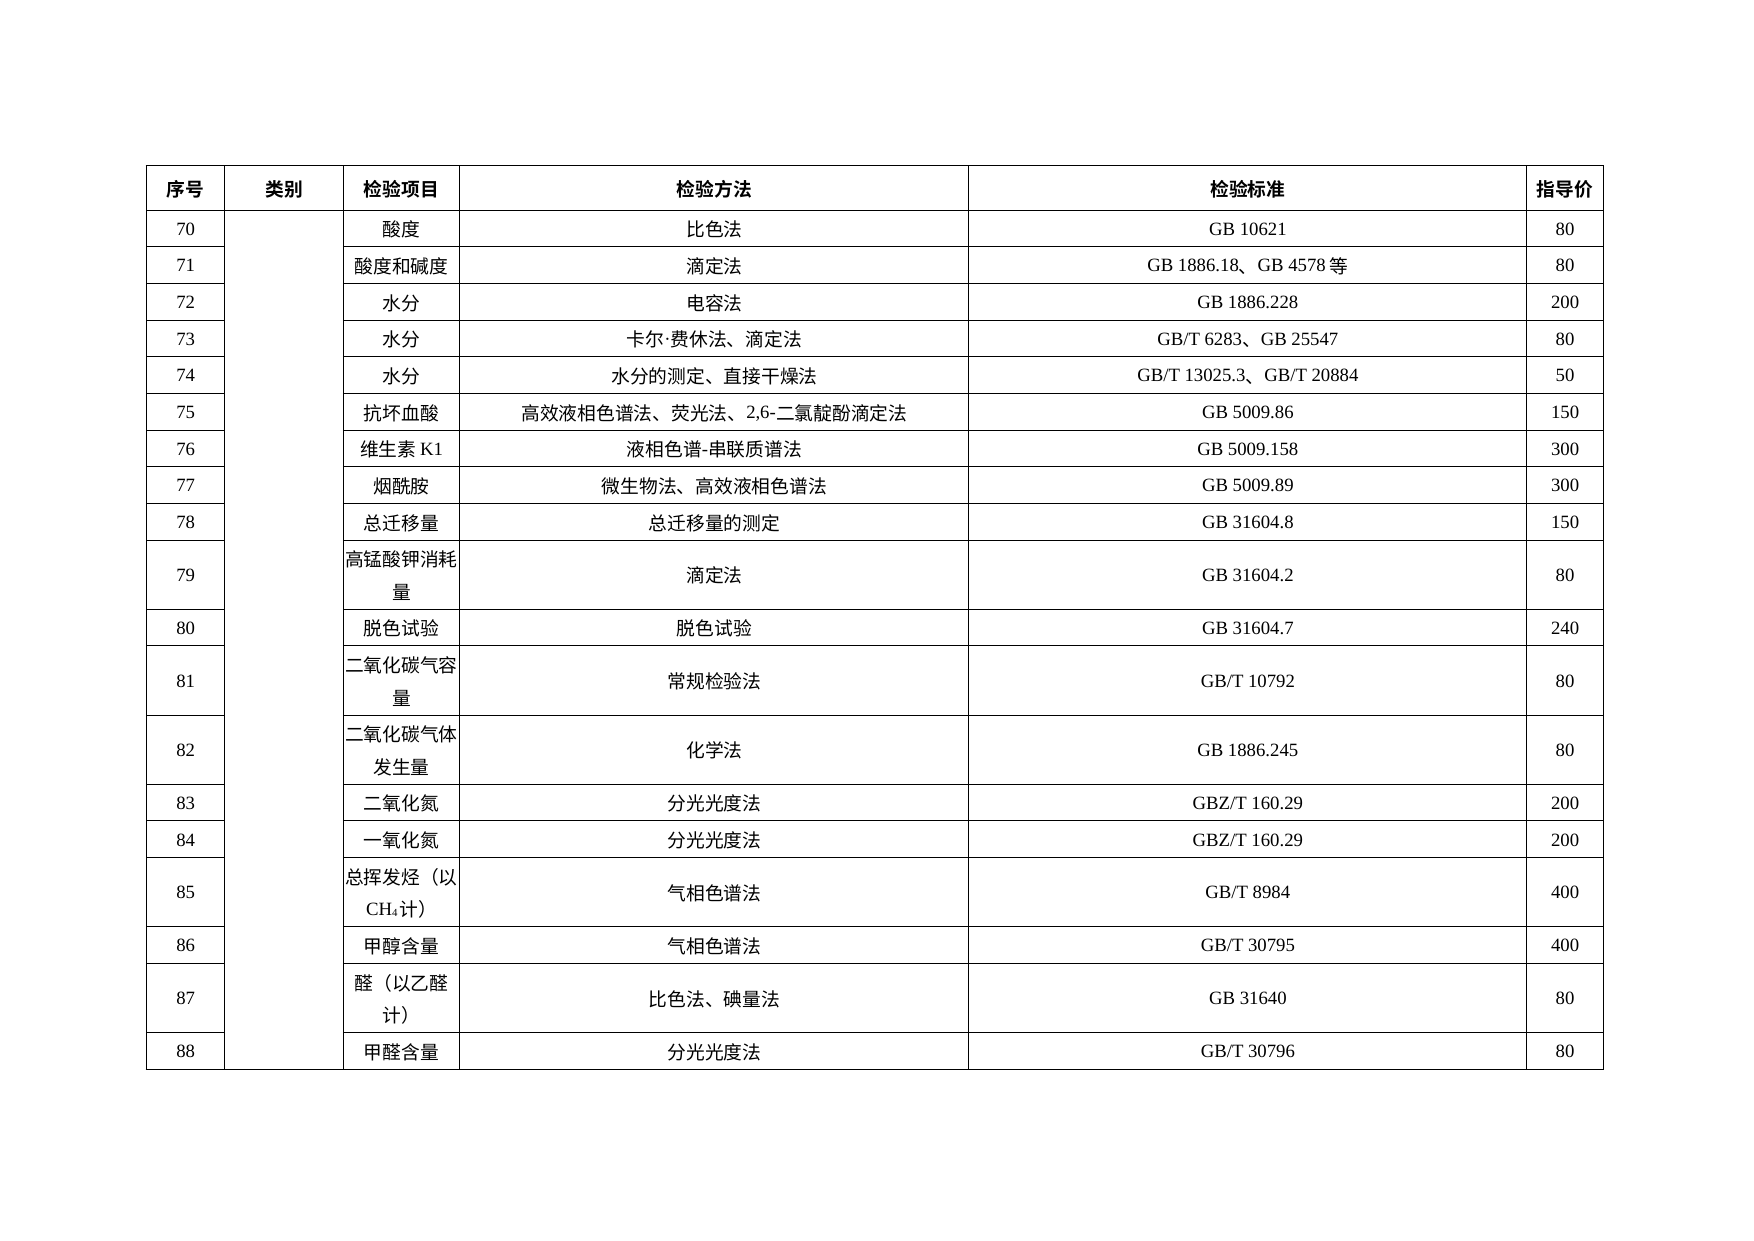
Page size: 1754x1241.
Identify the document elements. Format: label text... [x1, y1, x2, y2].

table_cell GB 1886.18、GB 4578等 [969, 247, 1526, 283]
table_cell GB/T 30795 [969, 927, 1526, 963]
table_cell 电容法 [460, 284, 968, 319]
table_cell 二氧化氮 [344, 785, 459, 820]
table_cell 80 [1527, 247, 1603, 283]
table_cell 80 [1527, 321, 1603, 356]
table_cell GB/T 10792 [969, 646, 1526, 714]
table_cell 71 [147, 247, 224, 283]
table_cell 200 [1527, 821, 1603, 857]
table_cell 80 [1527, 716, 1603, 784]
table_cell 甲醛含量 [344, 1033, 459, 1069]
table_cell 80 [1527, 1033, 1603, 1069]
table_cell 微生物法、高效液相色谱法 [460, 467, 968, 503]
table_cell 脱色试验 [344, 610, 459, 645]
table_cell 醛（以乙醛计） [344, 964, 459, 1032]
table_cell GB 31604.8 [969, 504, 1526, 539]
table_cell 水分 [344, 357, 459, 393]
table_cell 50 [1527, 357, 1603, 393]
table_cell 400 [1527, 927, 1603, 963]
table_cell 二氧化碳气容量 [344, 646, 459, 714]
table_cell 滴定法 [460, 541, 968, 609]
table_cell 高锰酸钾消耗量 [344, 541, 459, 609]
table_cell GBZ/T 160.29 [969, 821, 1526, 857]
table_cell GBZ/T 160.29 [969, 785, 1526, 820]
table_cell 82 [147, 716, 224, 784]
table_cell 150 [1527, 394, 1603, 429]
table_cell 脱色试验 [460, 610, 968, 645]
table_cell 卡尔·费休法、滴定法 [460, 321, 968, 356]
table_cell 高效液相色谱法、荧光法、2,6-二氯靛酚滴定法 [460, 394, 968, 429]
table_cell GB 5009.89 [969, 467, 1526, 503]
table_cell 气相色谱法 [460, 858, 968, 926]
table_cell 一氧化氮 [344, 821, 459, 857]
table_cell GB 31604.2 [969, 541, 1526, 609]
table_cell 85 [147, 858, 224, 926]
table_cell 80 [1527, 211, 1603, 246]
table_cell 70 [147, 211, 224, 246]
table_header 检验方法 [460, 166, 968, 209]
table_cell 分光光度法 [460, 821, 968, 857]
table_cell 抗坏血酸 [344, 394, 459, 429]
table_cell 分光光度法 [460, 1033, 968, 1069]
table_cell 77 [147, 467, 224, 503]
table_cell 气相色谱法 [460, 927, 968, 963]
table_cell 酸度和碱度 [344, 247, 459, 283]
table_cell 83 [147, 785, 224, 820]
table_cell 80 [1527, 646, 1603, 714]
table_header 指导价 [1527, 166, 1603, 209]
table_cell GB 1886.228 [969, 284, 1526, 319]
table_cell 86 [147, 927, 224, 963]
table_cell 300 [1527, 431, 1603, 466]
table_cell 分光光度法 [460, 785, 968, 820]
table_cell 酸度 [344, 211, 459, 246]
table_cell 400 [1527, 858, 1603, 926]
table_cell 84 [147, 821, 224, 857]
table_cell 水分 [344, 321, 459, 356]
table_cell 76 [147, 431, 224, 466]
table_cell GB/T 6283、GB 25547 [969, 321, 1526, 356]
table_cell GB/T 13025.3、GB/T 20884 [969, 357, 1526, 393]
table_cell GB 31640 [969, 964, 1526, 1032]
table_cell 87 [147, 964, 224, 1032]
table_cell GB 1886.245 [969, 716, 1526, 784]
table_cell 150 [1527, 504, 1603, 539]
table_cell 化学法 [460, 716, 968, 784]
table_header 序号 [147, 166, 224, 209]
table_cell 滴定法 [460, 247, 968, 283]
table_cell 液相色谱-串联质谱法 [460, 431, 968, 466]
table_cell 比色法 [460, 211, 968, 246]
table_cell GB 5009.158 [969, 431, 1526, 466]
table_cell 200 [1527, 284, 1603, 319]
table_cell 72 [147, 284, 224, 319]
table_cell 80 [147, 610, 224, 645]
table_cell 总迁移量 [344, 504, 459, 539]
table_cell 总挥发烃（以CH4计） [344, 858, 459, 926]
table_cell 水分的测定、直接干燥法 [460, 357, 968, 393]
table_cell 74 [147, 357, 224, 393]
table_cell 240 [1527, 610, 1603, 645]
table_cell 78 [147, 504, 224, 539]
table_cell 烟酰胺 [344, 467, 459, 503]
table_cell 水分 [344, 284, 459, 319]
table_cell 200 [1527, 785, 1603, 820]
table_header 检验标准 [969, 166, 1526, 209]
table_cell GB 10621 [969, 211, 1526, 246]
table_cell GB 5009.86 [969, 394, 1526, 429]
table_cell 73 [147, 321, 224, 356]
table_cell 75 [147, 394, 224, 429]
table_cell 300 [1527, 467, 1603, 503]
table_cell 80 [1527, 541, 1603, 609]
table_header 检验项目 [344, 166, 459, 209]
table_cell 79 [147, 541, 224, 609]
table_cell 维生素K1 [344, 431, 459, 466]
table_cell 88 [147, 1033, 224, 1069]
table_header 类别 [225, 166, 343, 209]
table_cell GB 31604.7 [969, 610, 1526, 645]
table_cell 比色法、碘量法 [460, 964, 968, 1032]
table_cell 二氧化碳气体发生量 [344, 716, 459, 784]
table_cell GB/T 30796 [969, 1033, 1526, 1069]
table_cell 常规检验法 [460, 646, 968, 714]
table_cell 81 [147, 646, 224, 714]
table_cell GB/T 8984 [969, 858, 1526, 926]
table_cell 总迁移量的测定 [460, 504, 968, 539]
table_cell 80 [1527, 964, 1603, 1032]
table_cell 甲醇含量 [344, 927, 459, 963]
